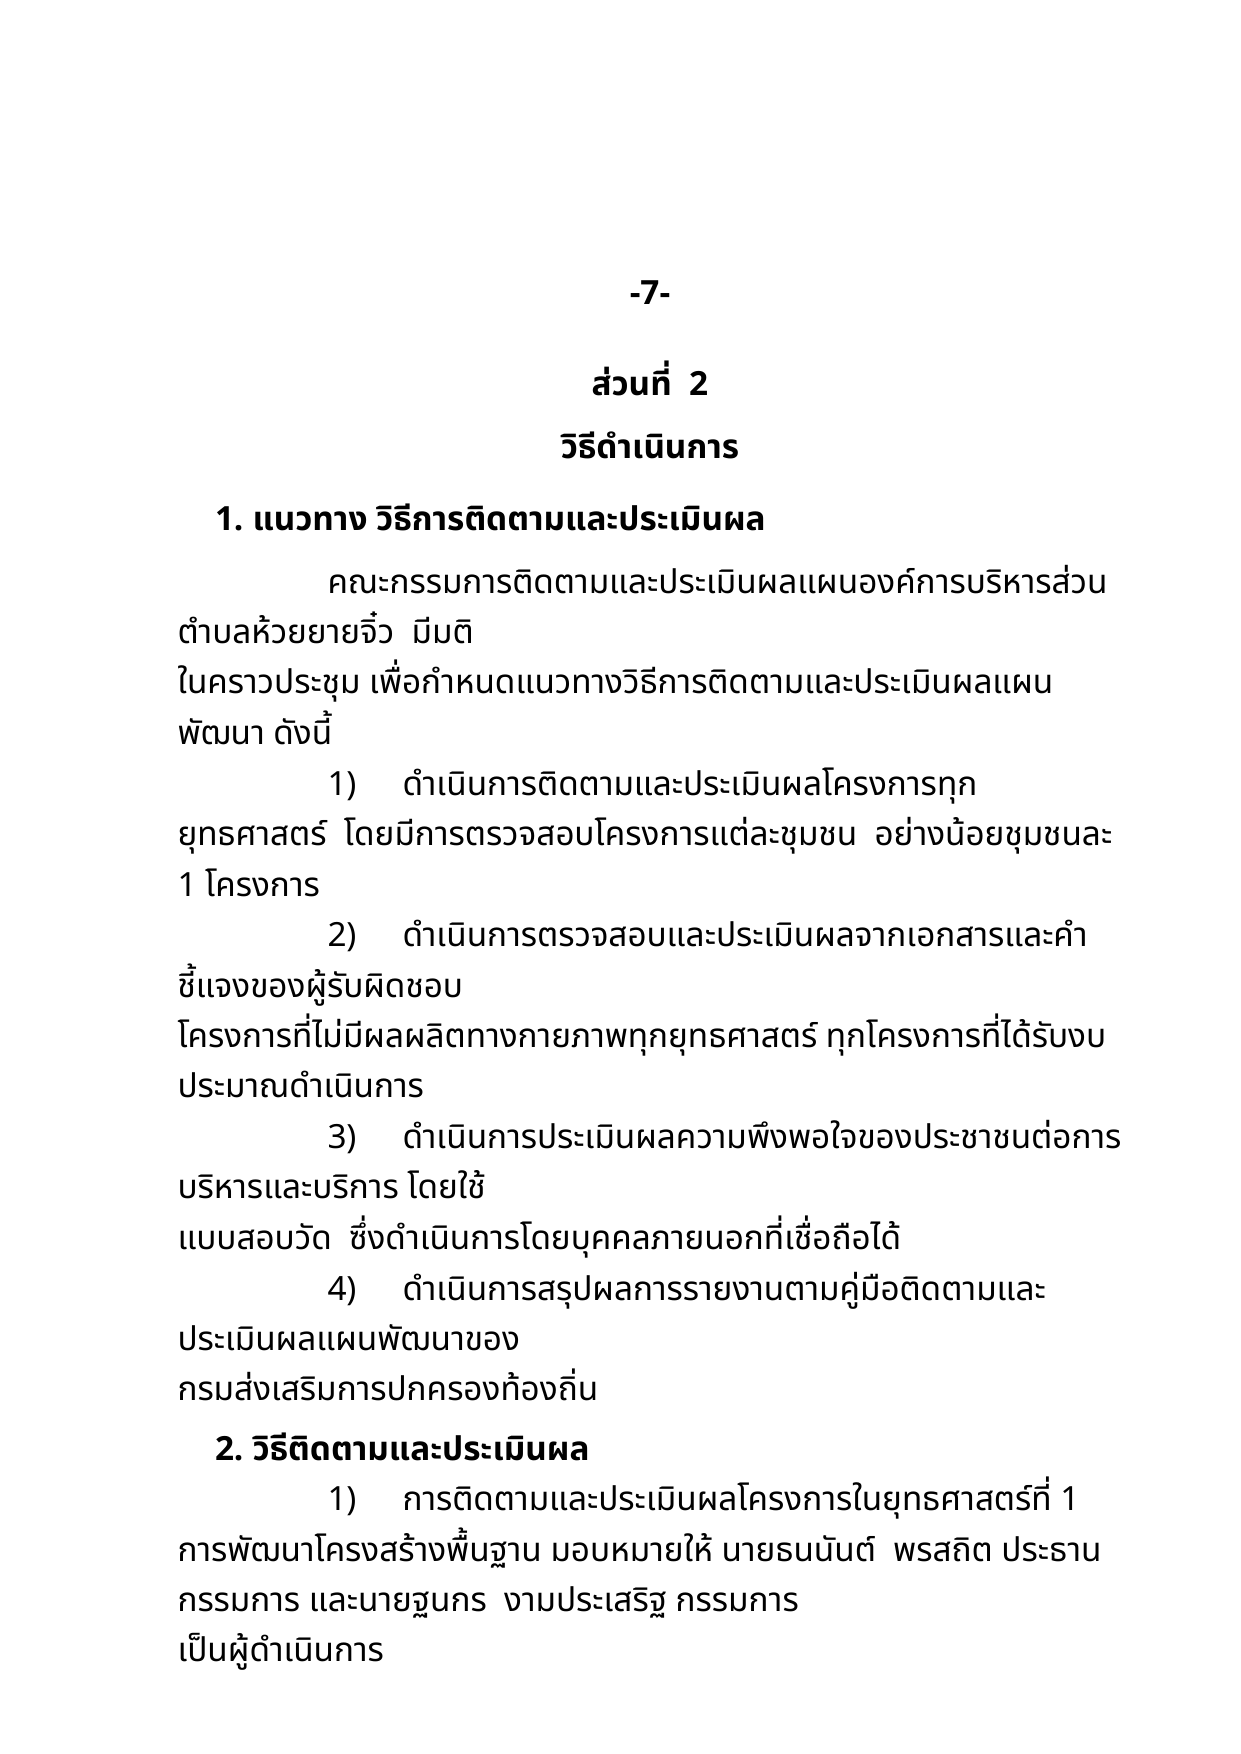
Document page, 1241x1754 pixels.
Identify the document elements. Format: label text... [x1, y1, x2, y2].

text วิธีดำเนินการ [177, 423, 1122, 473]
text คณะกรรมการติดตามและประเมินผลแผนองค์การบริหารส่วนตำบลห้วยยายจิ๋ว มีมติ ในคราวประชุม เพื่อกำหนดแนวทางวิธีการติดตามและประเมินผลแผนพัฒนา ดังนี้ [177, 558, 1122, 759]
list การติดตามและประเมินผลโครงการในยุทธศาสตร์ที่ 1 การพัฒนาโครงสร้างพื้นฐาน มอบหมายให้ นายธนนันต์ พรสถิต ประธานกรรมการ และนายฐนกร งามประเสริฐ กรรมการ เป็นผู้ดำเนินการ [177, 1475, 1122, 1677]
list ดำเนินการประเมินผลความพึงพอใจของประชาชนต่อการบริหารและบริการ โดยใช้ แบบสอบวัด ซึ่งดำเนินการโดยบุคคลภายนอกที่เชื่อถือได้ [177, 1113, 1122, 1264]
text -7- [177, 269, 1122, 314]
list ดำเนินการติดตามและประเมินผลโครงการทุกยุทธศาสตร์ โดยมีการตรวจสอบโครงการแต่ละชุมชน อย่างน้อยชุมชนละ 1 โครงการ [177, 759, 1122, 911]
list ดำเนินการตรวจสอบและประเมินผลจากเอกสารและคำชี้แจงของผู้รับผิดชอบ โครงการที่ไม่มีผลผลิตทางกายภาพทุกยุทธศาสตร์ ทุกโครงการที่ได้รับงบประมาณดำเนินการ [177, 911, 1122, 1113]
text ส่วนที่ 2 [177, 360, 1122, 411]
list วิธีติดตามและประเมินผล [215, 1424, 1122, 1475]
list แนวทาง วิธีการติดตามและประเมินผล [215, 494, 1122, 545]
list ดำเนินการสรุปผลการรายงานตามคู่มือติดตามและประเมินผลแผนพัฒนาของ กรมส่งเสริมการปกครองท้องถิ่น [177, 1264, 1122, 1416]
